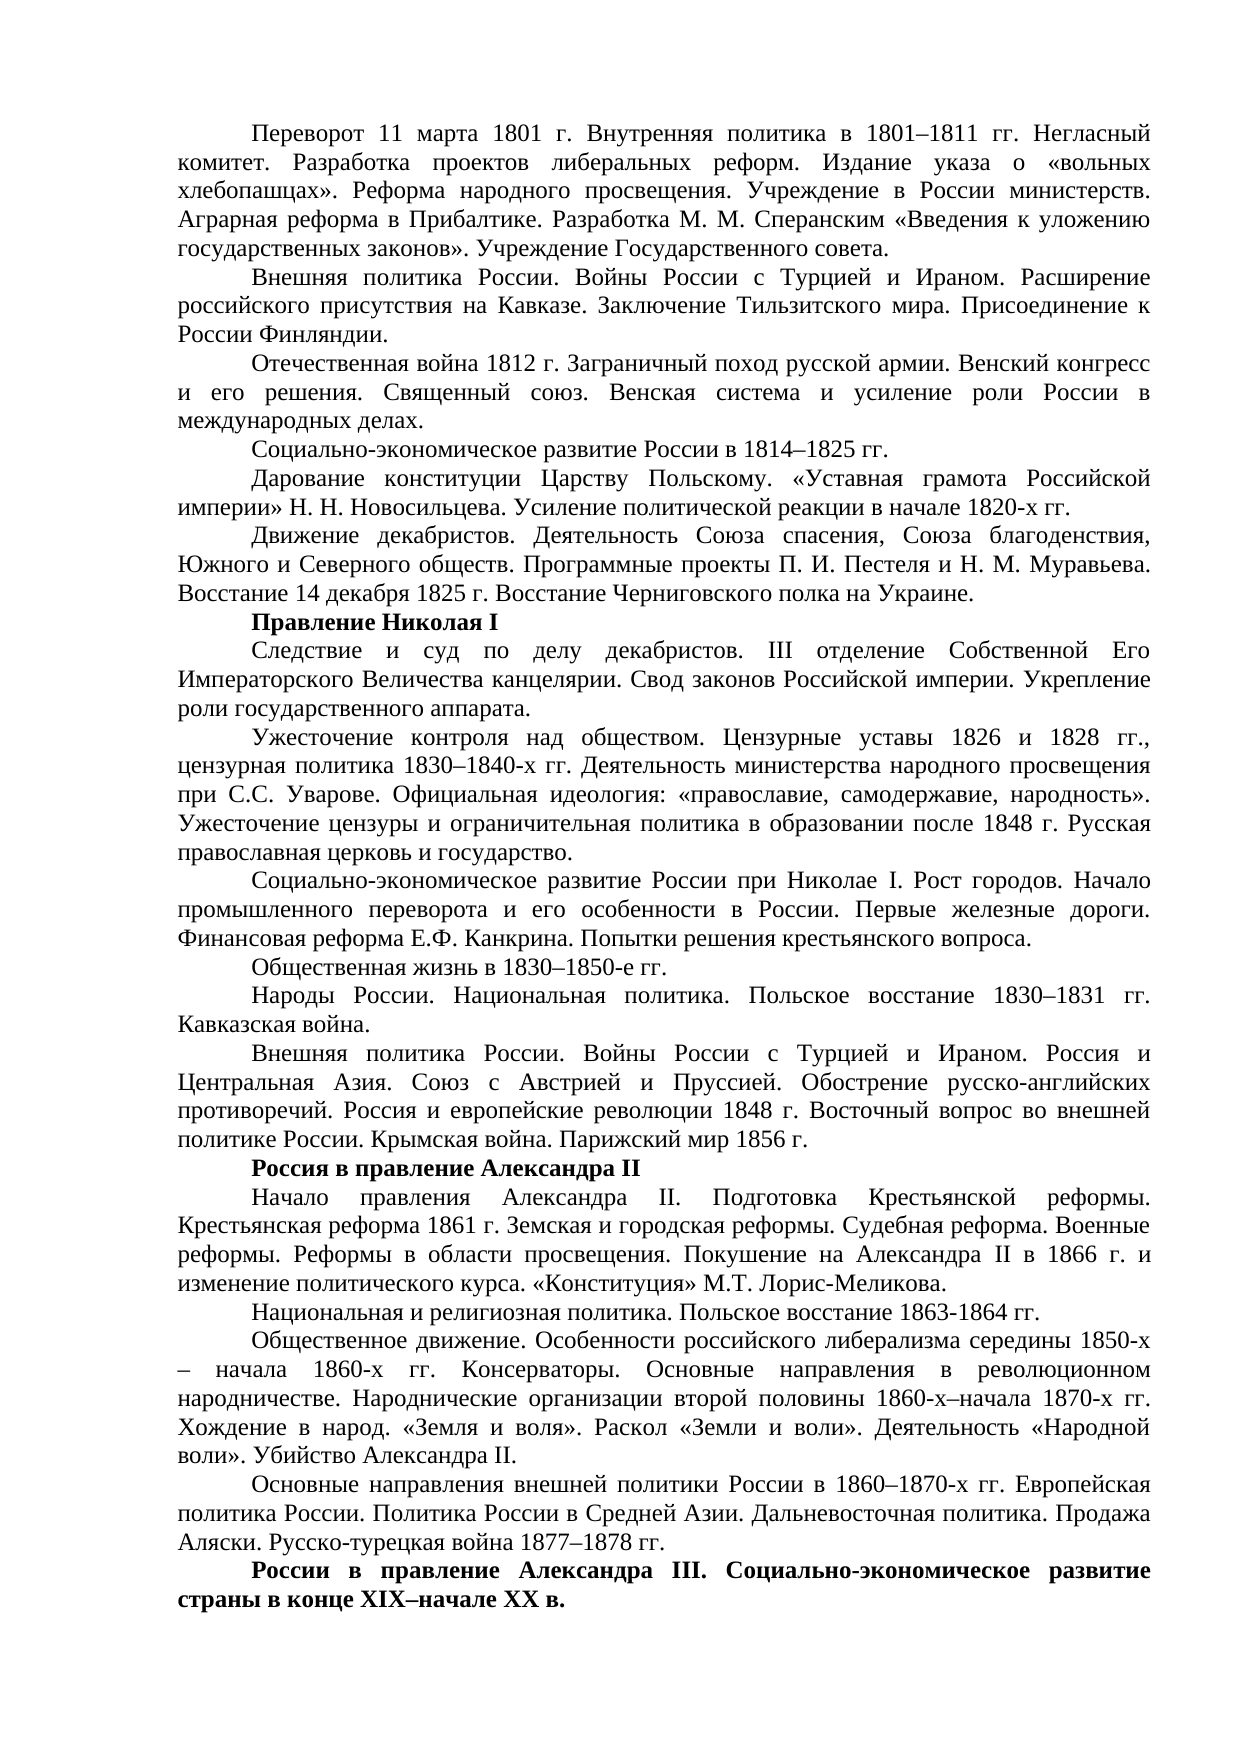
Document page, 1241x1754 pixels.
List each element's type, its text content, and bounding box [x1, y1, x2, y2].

text Социально-экономическое развитие России при Николае I. Рост городов. Начало промышленного переворота и его особенности в России. Первые железные дороги. Финансовая реформа Е.Ф. Канкрина. Попытки решения крестьянского вопроса. [177, 866, 1152, 952]
text Россия в правление Александра II [177, 1153, 1152, 1182]
text Переворот 11 марта 1801 г. Внутренняя политика в 1801–1811 гг. Негласный комитет. Разработка проектов либеральных реформ. Издание указа о «вольных хлебопашцах». Реформа народного просвещения. Учреждение в России министерств. Аграрная реформа в Прибалтике. Разработка М. М. Сперанским «Введения к уложению государственных законов». Учреждение Государственного совета. [177, 118, 1152, 262]
text России в правление Александра III. Социально-экономическое развитие страны в конце XIX–начале XX в. [177, 1556, 1152, 1613]
text Правление Николая I [177, 607, 1152, 636]
text Дарование конституции Царству Польскому. «Уставная грамота Российской империи» Н. Н. Новосильцева. Усиление политической реакции в начале 1820-х гг. [177, 463, 1152, 521]
text Социально-экономическое развитие России в 1814–1825 гг. [177, 434, 1152, 463]
text Народы России. Национальная политика. Польское восстание 1830–1831 гг. Кавказская война. [177, 981, 1152, 1038]
text Движение декабристов. Деятельность Союза спасения, Союза благоденствия, Южного и Северного обществ. Программные проекты П. И. Пестеля и Н. М. Муравьева. Восстание 14 декабря 1825 г. Восстание Черниговского полка на Украине. [177, 521, 1152, 607]
text Следствие и суд по делу декабристов. III отделение Собственной Его Императорского Величества канцелярии. Свод законов Российской империи. Укрепление роли государственного аппарата. [177, 636, 1152, 722]
text Национальная и религиозная политика. Польское восстание 1863-1864 гг. [177, 1297, 1152, 1326]
text Отечественная война 1812 г. Заграничный поход русской армии. Венский конгресс и его решения. Священный союз. Венская система и усиление роли России в международных делах. [177, 348, 1152, 434]
text Внешняя политика России. Войны России с Турцией и Ираном. Расширение российского присутствия на Кавказе. Заключение Тильзитского мира. Присоединение к России Финляндии. [177, 262, 1152, 348]
text Ужесточение контроля над обществом. Цензурные уставы 1826 и 1828 гг., цензурная политика 1830–1840-х гг. Деятельность министерства народного просвещения при С.С. Уварове. Официальная идеология: «православие, самодержавие, народность». Ужесточение цензуры и ограничительная политика в образовании после 1848 г. Русская православная церковь и государство. [177, 722, 1152, 866]
text Начало правления Александра II. Подготовка Крестьянской реформы. Крестьянская реформа 1861 г. Земская и городская реформы. Судебная реформа. Военные реформы. Реформы в области просвещения. Покушение на Александра II в 1866 г. и изменение политического курса. «Конституция» М.Т. Лорис-Меликова. [177, 1182, 1152, 1297]
text Общественная жизнь в 1830–1850-е гг. [177, 952, 1152, 981]
text Основные направления внешней политики России в 1860–1870-х гг. Европейская политика России. Политика России в Средней Азии. Дальневосточная политика. Продажа Аляски. Русско-турецкая война 1877–1878 гг. [177, 1469, 1152, 1556]
text Общественное движение. Особенности российского либерализма середины 1850-х – начала 1860-х гг. Консерваторы. Основные направления в революционном народничестве. Народнические организации второй половины 1860-х–начала 1870-х гг. Хождение в народ. «Земля и воля». Раскол «Земли и воли». Деятельность «Народной воли». Убийство Александра II. [177, 1326, 1152, 1469]
text Внешняя политика России. Войны России с Турцией и Ираном. Россия и Центральная Азия. Союз с Австрией и Пруссией. Обострение русско-английских противоречий. Россия и европейские революции 1848 г. Восточный вопрос во внешней политике России. Крымская война. Парижский мир 1856 г. [177, 1038, 1152, 1153]
